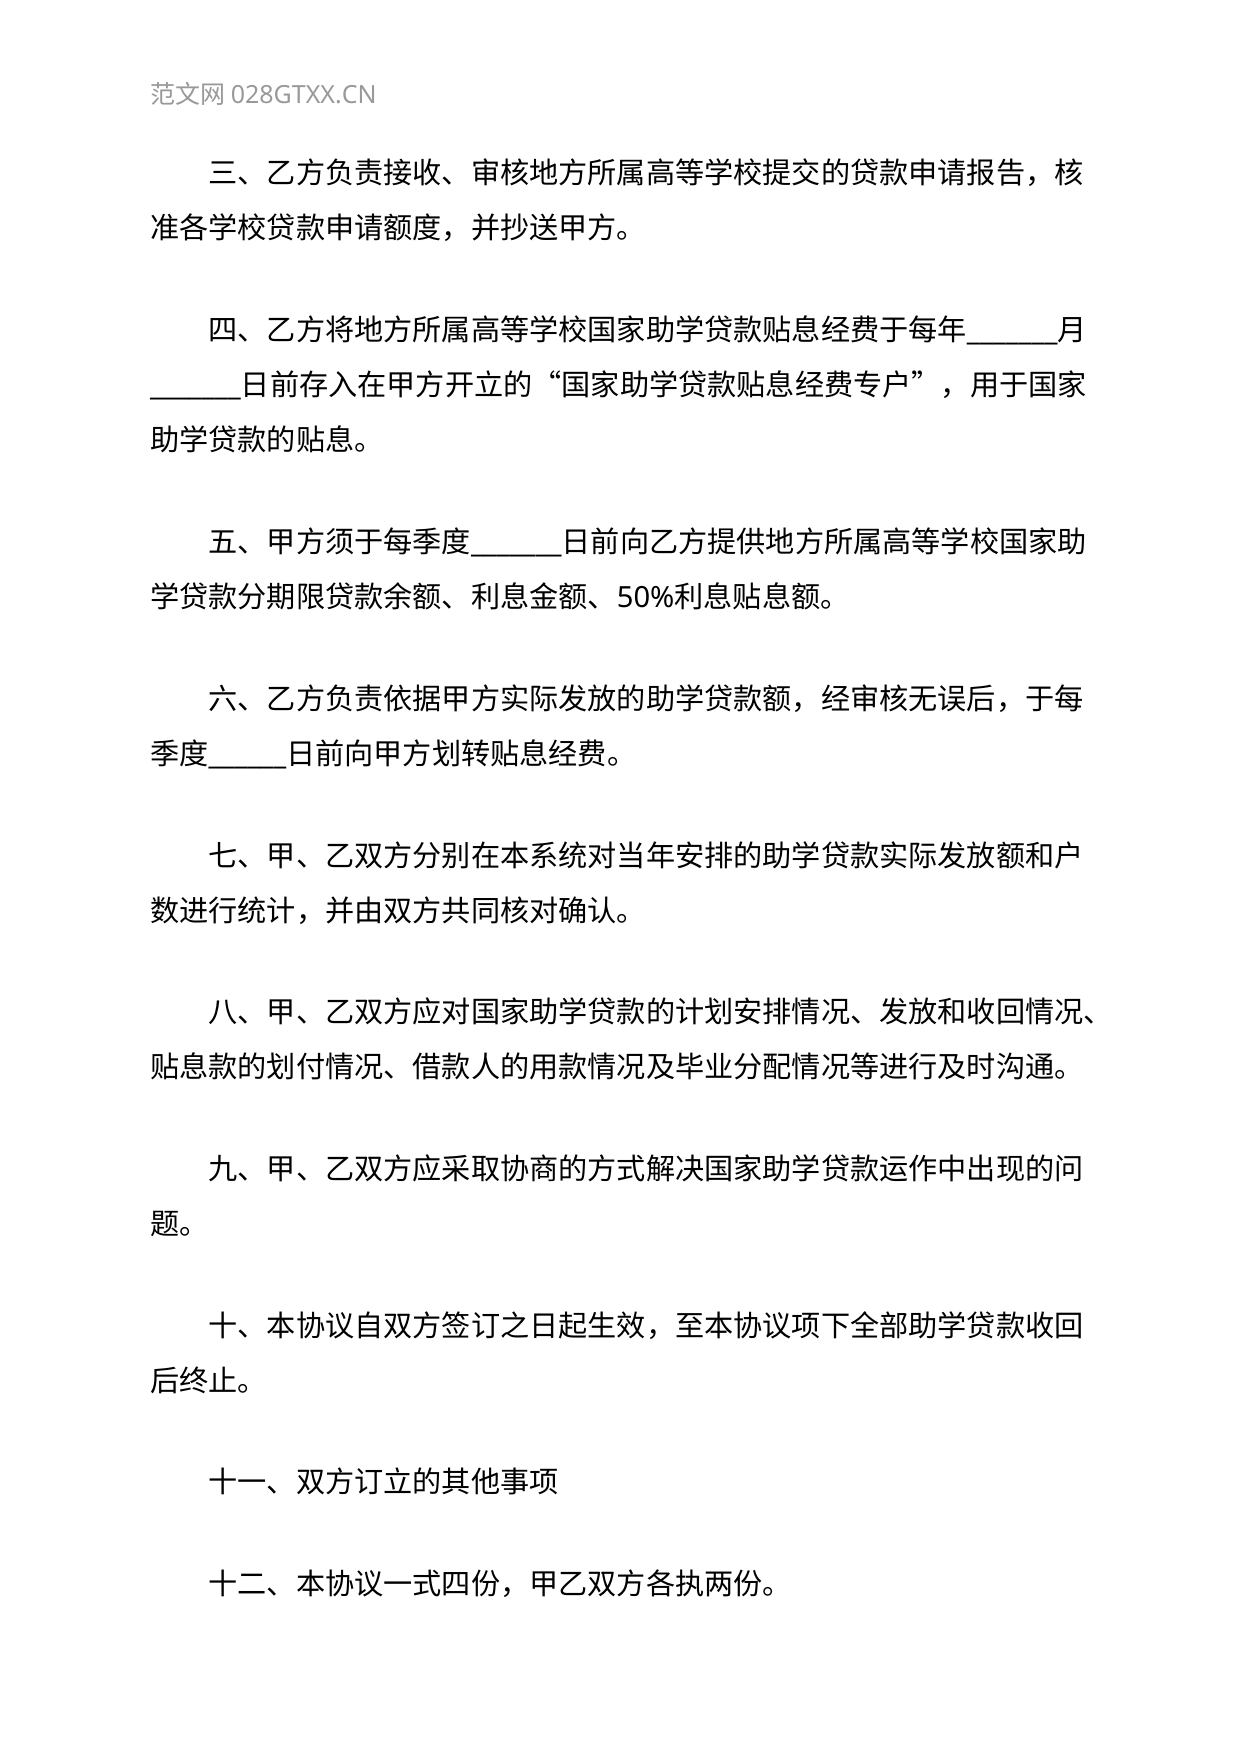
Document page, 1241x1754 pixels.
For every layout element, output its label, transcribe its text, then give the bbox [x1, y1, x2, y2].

text 十二、本协议一式四份，甲乙双方各执两份。 [150, 1561, 1090, 1603]
text 六、乙方负责依据甲方实际发放的助学贷款额，经审核无误后，于每季度______日前向甲方划转贴息经费。 [150, 675, 1090, 773]
text 七、甲、乙双方分别在本系统对当年安排的助学贷款实际发放额和户数进行统计，并由双方共同核对确认。 [150, 832, 1090, 929]
text 九、甲、乙双方应采取协商的方式解决国家助学贷款运作中出现的问题。 [150, 1146, 1090, 1243]
text 八、甲、乙双方应对国家助学贷款的计划安排情况、发放和收回情况、贴息款的划付情况、借款人的用款情况及毕业分配情况等进行及时沟通。 [150, 989, 1090, 1086]
text 三、乙方负责接收、审核地方所属高等学校提交的贷款申请报告，核准各学校贷款申请额度，并抄送甲方。 [150, 150, 1090, 247]
text 十、本协议自双方签订之日起生效，至本协议项下全部助学贷款收回后终止。 [150, 1302, 1090, 1399]
text 四、乙方将地方所属高等学校国家助学贷款贴息经费于每年_______月_______日前存入在甲方开立的“国家助学贷款贴息经费专户”，用于国家助学贷款的贴息。 [150, 307, 1090, 459]
text 五、甲方须于每季度_______日前向乙方提供地方所属高等学校国家助学贷款分期限贷款余额、利息金额、50%利息贴息额。 [150, 518, 1090, 616]
text 十一、双方订立的其他事项 [150, 1459, 1090, 1501]
